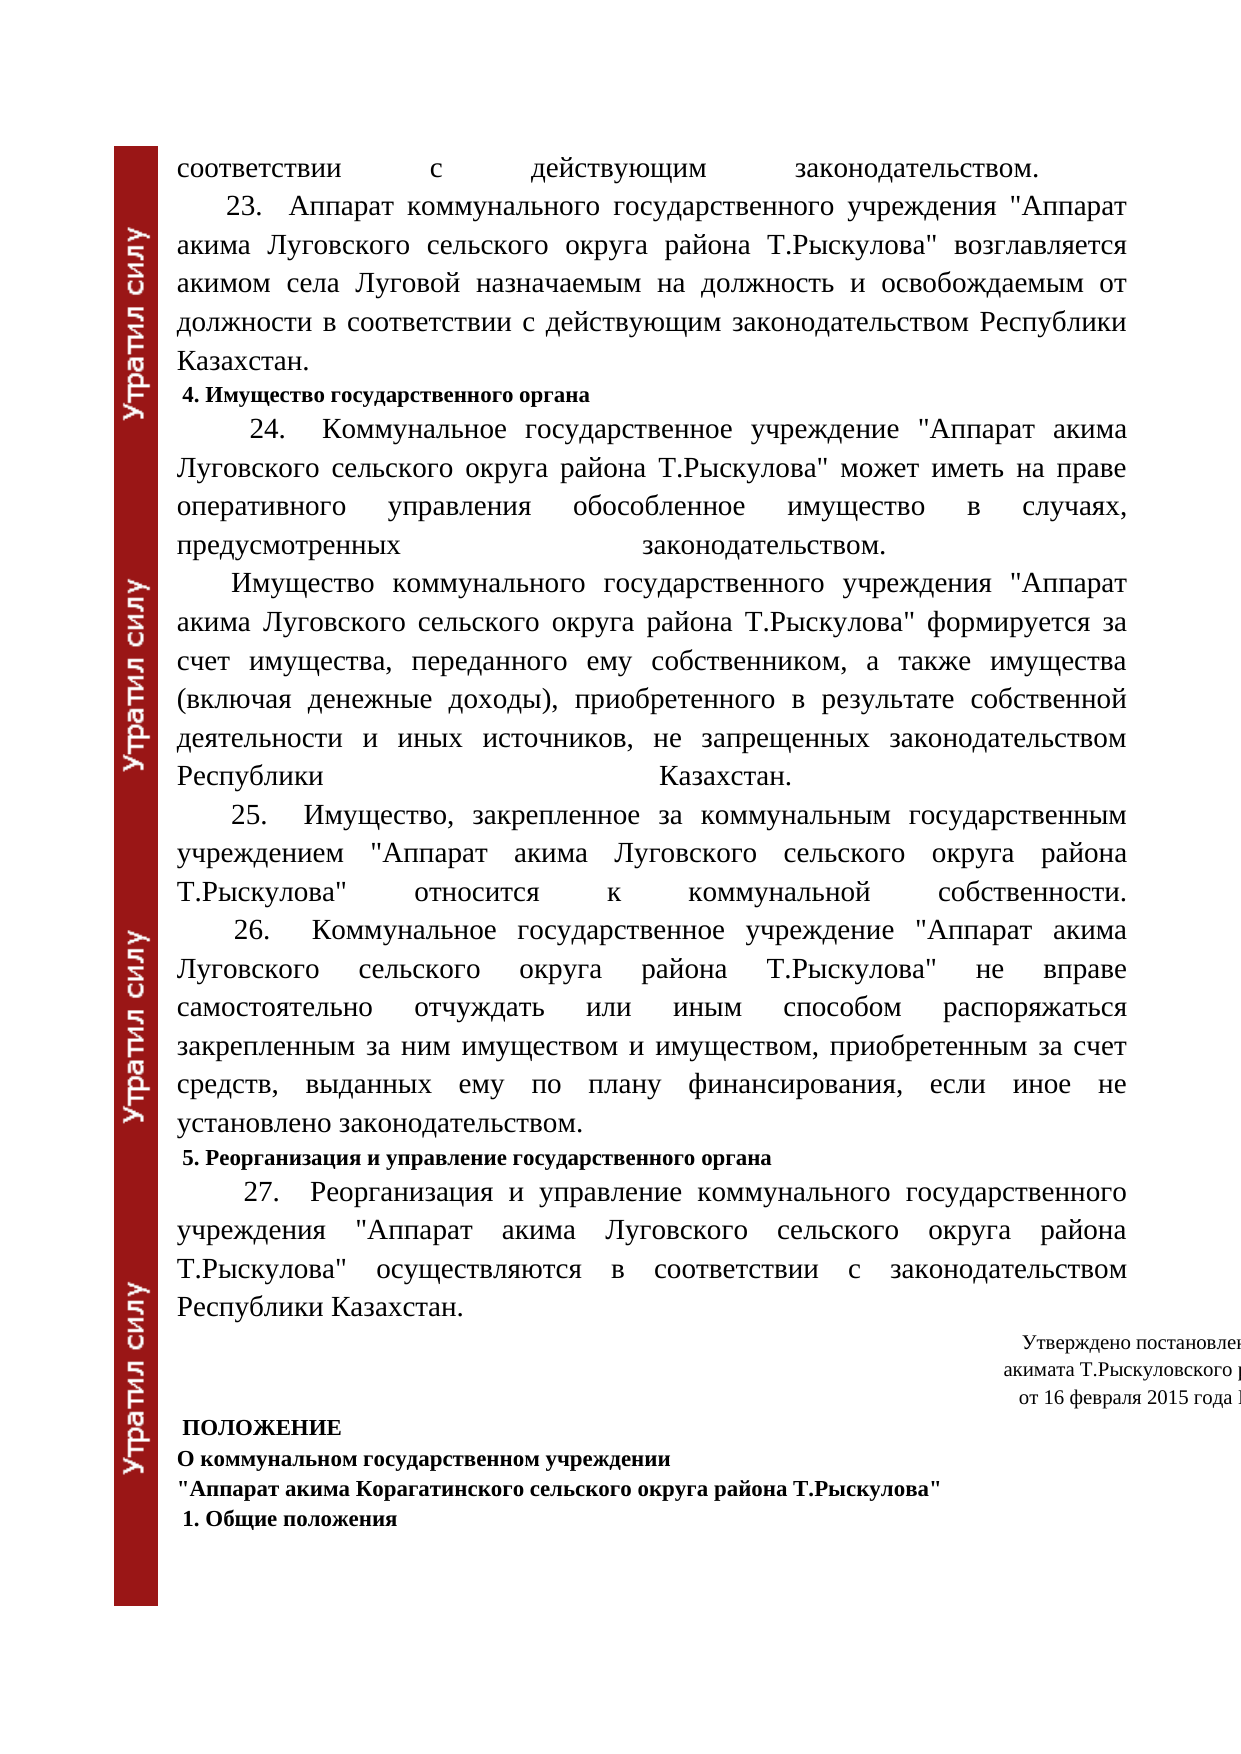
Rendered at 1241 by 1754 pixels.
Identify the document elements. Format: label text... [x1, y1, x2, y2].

picture [114, 376, 158, 381]
text 5. Реорганизация и управление государственного органа [112, 1144, 1128, 1170]
picture [114, 1323, 158, 1328]
picture [114, 1170, 158, 1174]
text 27. Реорганизация и управление коммунального государственного учреждения "Аппарат акима Луговского сельского округа района Т.Рыскулова" осуществляются в соответствии с законодательством Республики Казахстан. [112, 1174, 1128, 1323]
text 1. Общие положения [112, 1505, 1128, 1531]
text ПОЛОЖЕНИЕ О коммунальном государственном учреждении "Аппарат акима Корагатинского сельского округа района Т.Рыскулова" [112, 1414, 1128, 1501]
picture [114, 1531, 158, 1606]
text 24. Коммунальное государственное учреждение "Аппарат акима Луговского сельского округа района Т.Рыскулова" может иметь на праве оперативного управления обособленное имущество в случаях, предусмотренных законодательством. Имущество коммунального государственного учреждения "Аппарат акима Луговского сельского округа района Т.Рыскулова" формируется за счет имущества, переданного ему собственником, а также имущества (включая денежные доходы), приобретенного в результате собственной деятельности и иных источников, не запрещенных законодательством Республики Казахстан. 25. Имущество, закрепленное за коммунальным государственным учреждением "Аппарат акима Луговского сельского округа района Т.Рыскулова" относится к коммунальной собственности. 26. Коммунальное государственное учреждение "Аппарат акима Луговского сельского округа района Т.Рыскулова" не вправе самостоятельно отчуждать или иным способом распоряжаться закрепленным за ним имуществом и имуществом, приобретенным за счет средств, выданных ему по плану финансирования, если иное не установлено законодательством. [112, 411, 1128, 1139]
picture [114, 1501, 158, 1505]
table_header [101, 1328, 912, 1414]
text 4. Имущество государственного органа [112, 381, 1128, 408]
picture [114, 1139, 158, 1144]
picture [114, 146, 158, 150]
table_header Утверждено постановлением акимата Т.Рыскуловского района от 16 февраля 2015 года № 42 [912, 1328, 1240, 1414]
